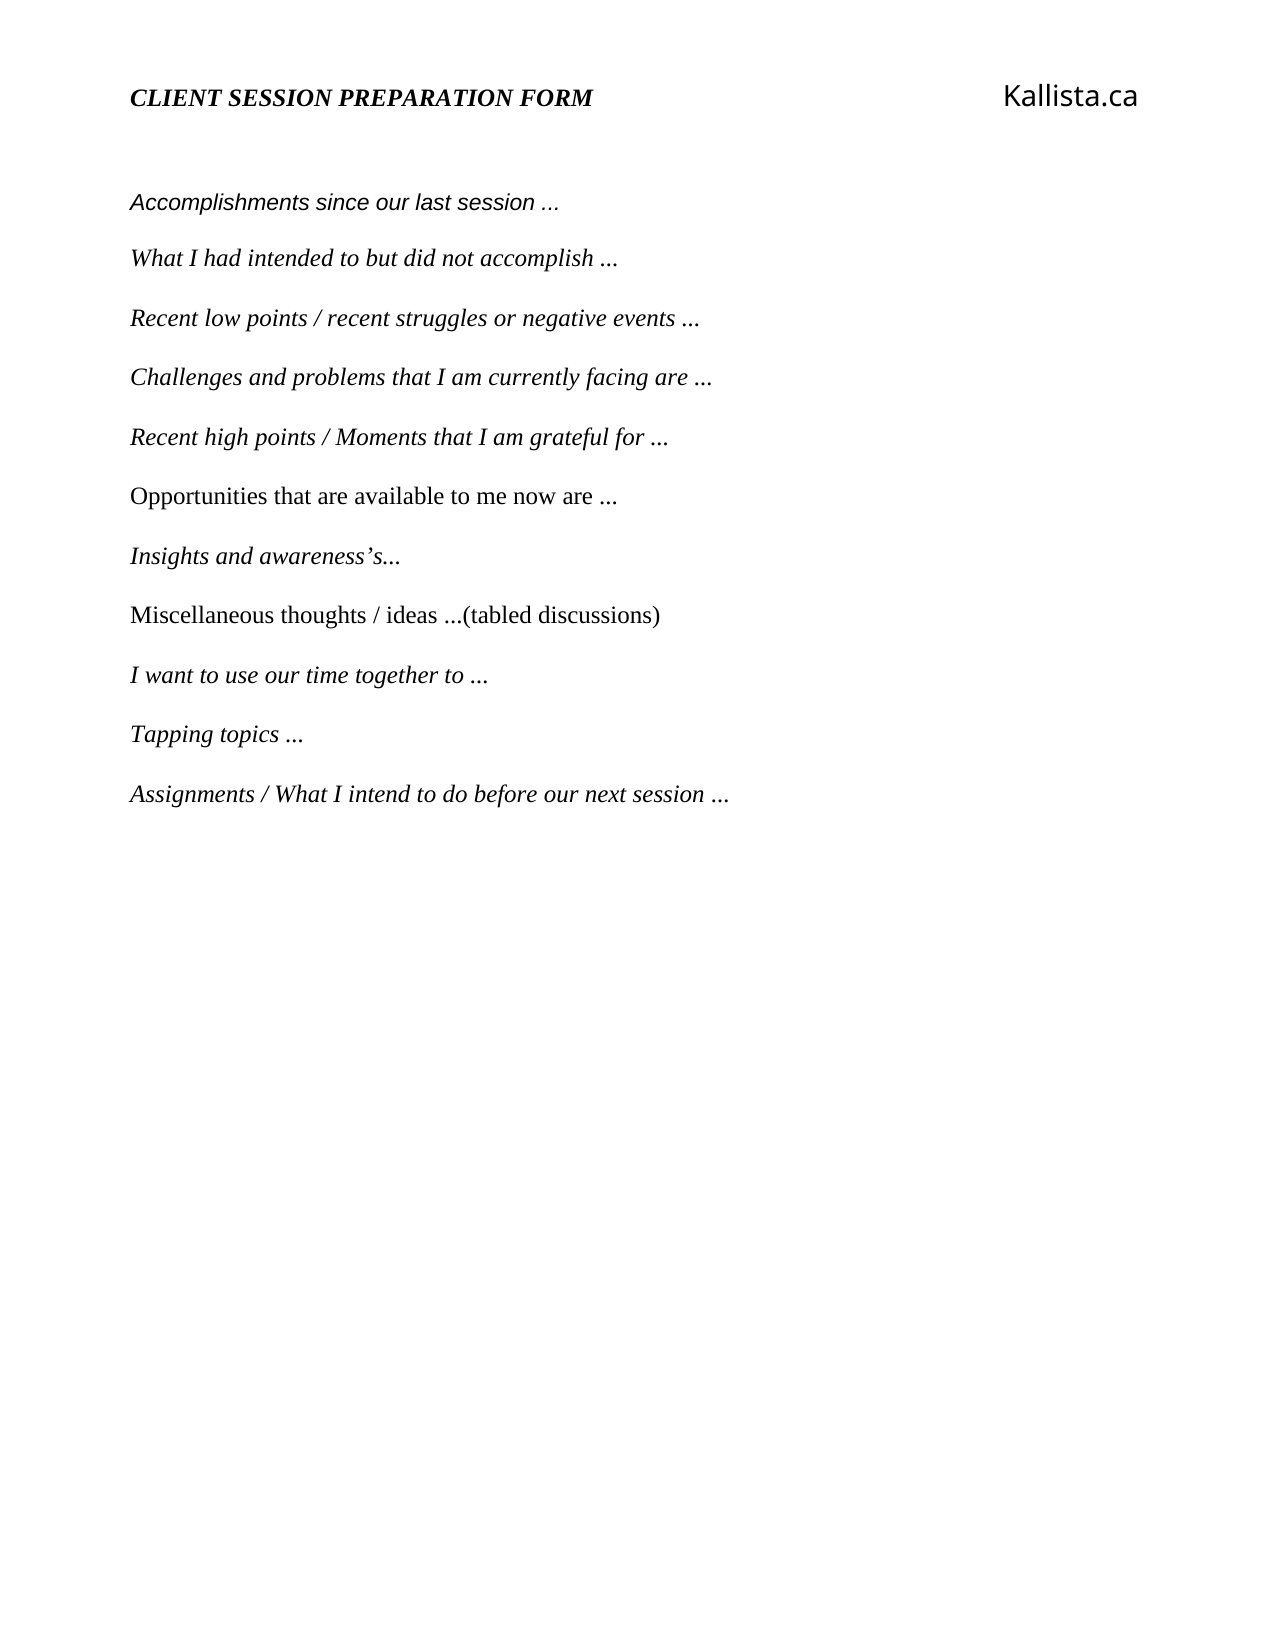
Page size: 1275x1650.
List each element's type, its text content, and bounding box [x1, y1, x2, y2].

text What I had intended to but did not accomplish ... [130, 243, 1145, 272]
text Miscellaneous thoughts / ideas ...(tabled discussions) [130, 600, 1145, 629]
text Insights and awareness’s... [130, 541, 1145, 569]
text Recent low points / recent struggles or negative events ... [130, 303, 1145, 332]
text Tapping topics ... [130, 719, 1145, 748]
text Opportunities that are available to me now are ... [130, 481, 1145, 510]
text I want to use our time together to ... [130, 660, 1145, 688]
text Accomplishments since our last session ... [130, 189, 1145, 215]
text Recent high points / Moments that I am grateful for ... [130, 422, 1145, 451]
text Assignments / What I intend to do before our next session ... [130, 779, 1145, 807]
text Challenges and problems that I am currently facing are ... [130, 362, 1145, 391]
